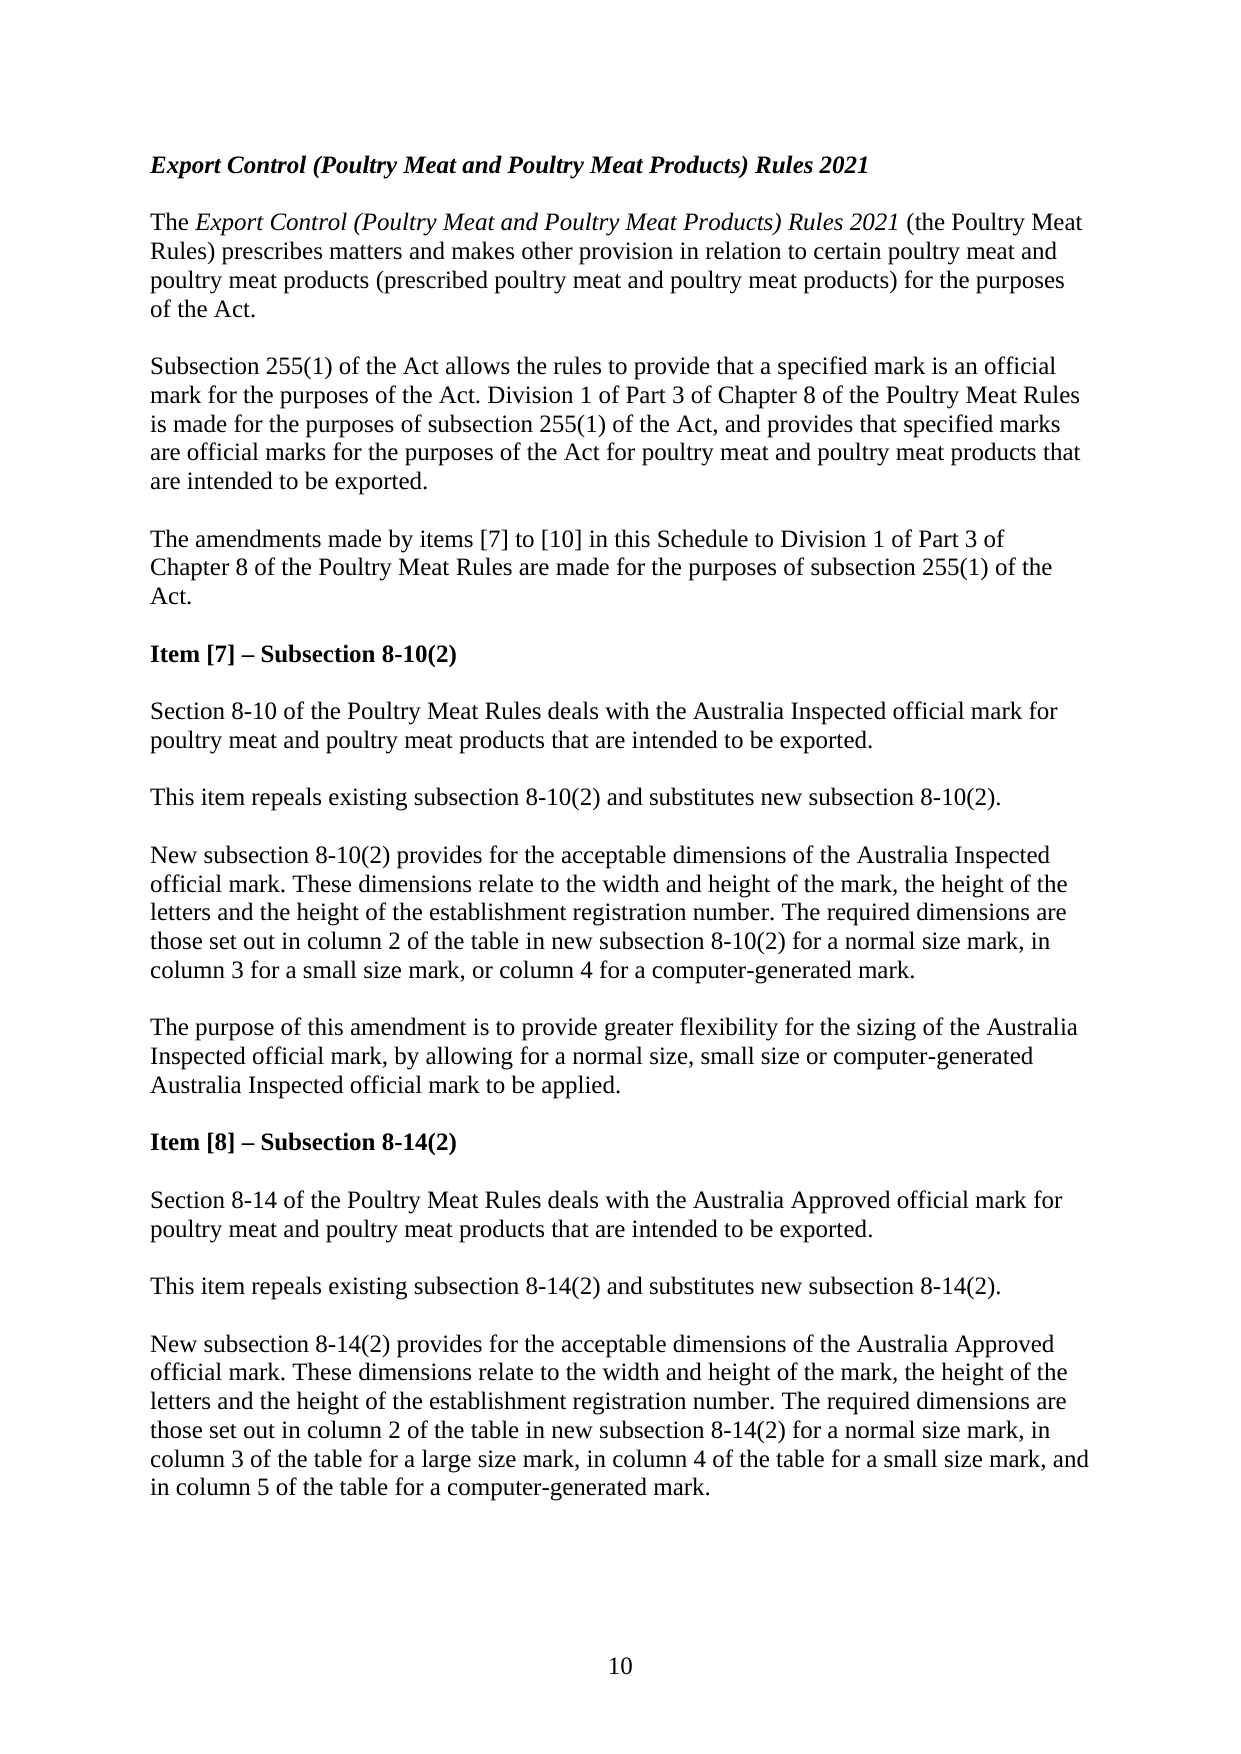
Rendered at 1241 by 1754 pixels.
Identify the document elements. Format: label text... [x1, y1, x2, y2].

text Subsection 255(1) of the Act allows the rules to provide that a specified mark is an official mark for the purposes of the Act. Division 1 of Part 3 of Chapter 8 of the Poultry Meat Rules is made for the purposes of subsection 255(1) of the Act, and provides that specified marks are official marks for the purposes of the Act for poultry meat and poultry meat products that are intended to be exported. [150, 351, 1090, 495]
text Item [7] – Subsection 8-10(2) [150, 639, 1090, 667]
text The Export Control (Poultry Meat and Poultry Meat Products) Rules 2021 (the Poultry Meat Rules) prescribes matters and makes other provision in relation to certain poultry meat and poultry meat products (prescribed poultry meat and poultry meat products) for the purposes of the Act. [150, 207, 1090, 322]
text Section 8-14 of the Poultry Meat Rules deals with the Australia Approved official mark for poultry meat and poultry meat products that are intended to be exported. [150, 1185, 1090, 1242]
text Export Control (Poultry Meat and Poultry Meat Products) Rules 2021 [150, 150, 1090, 179]
text New subsection 8-10(2) provides for the acceptable dimensions of the Australia Inspected official mark. These dimensions relate to the width and height of the mark, the height of the letters and the height of the establishment registration number. The required dimensions are those set out in column 2 of the table in new subsection 8-10(2) for a normal size mark, in column 3 for a small size mark, or column 4 for a computer-generated mark. [150, 840, 1090, 984]
text The amendments made by items [7] to [10] in this Schedule to Division 1 of Part 3 of Chapter 8 of the Poultry Meat Rules are made for the purposes of subsection 255(1) of the Act. [150, 524, 1090, 610]
list The purpose of this amendment is to provide greater flexibility for the sizing of the Australia Inspected official mark, by allowing for a normal size, small size or computer-generated Australia Inspected official mark to be applied. [150, 1012, 1090, 1099]
text New subsection 8-14(2) provides for the acceptable dimensions of the Australia Approved official mark. These dimensions relate to the width and height of the mark, the height of the letters and the height of the establishment registration number. The required dimensions are those set out in column 2 of the table in new subsection 8-14(2) for a normal size mark, in column 3 of the table for a large size mark, in column 4 of the table for a small size mark, and in column 5 of the table for a computer-generated mark. [150, 1329, 1090, 1501]
text Item [8] – Subsection 8-14(2) [150, 1127, 1090, 1156]
text This item repeals existing subsection 8-14(2) and substitutes new subsection 8-14(2). [150, 1271, 1090, 1300]
text This item repeals existing subsection 8-10(2) and substitutes new subsection 8-10(2). [150, 782, 1090, 811]
text Section 8-10 of the Poultry Meat Rules deals with the Australia Inspected official mark for poultry meat and poultry meat products that are intended to be exported. [150, 696, 1090, 754]
